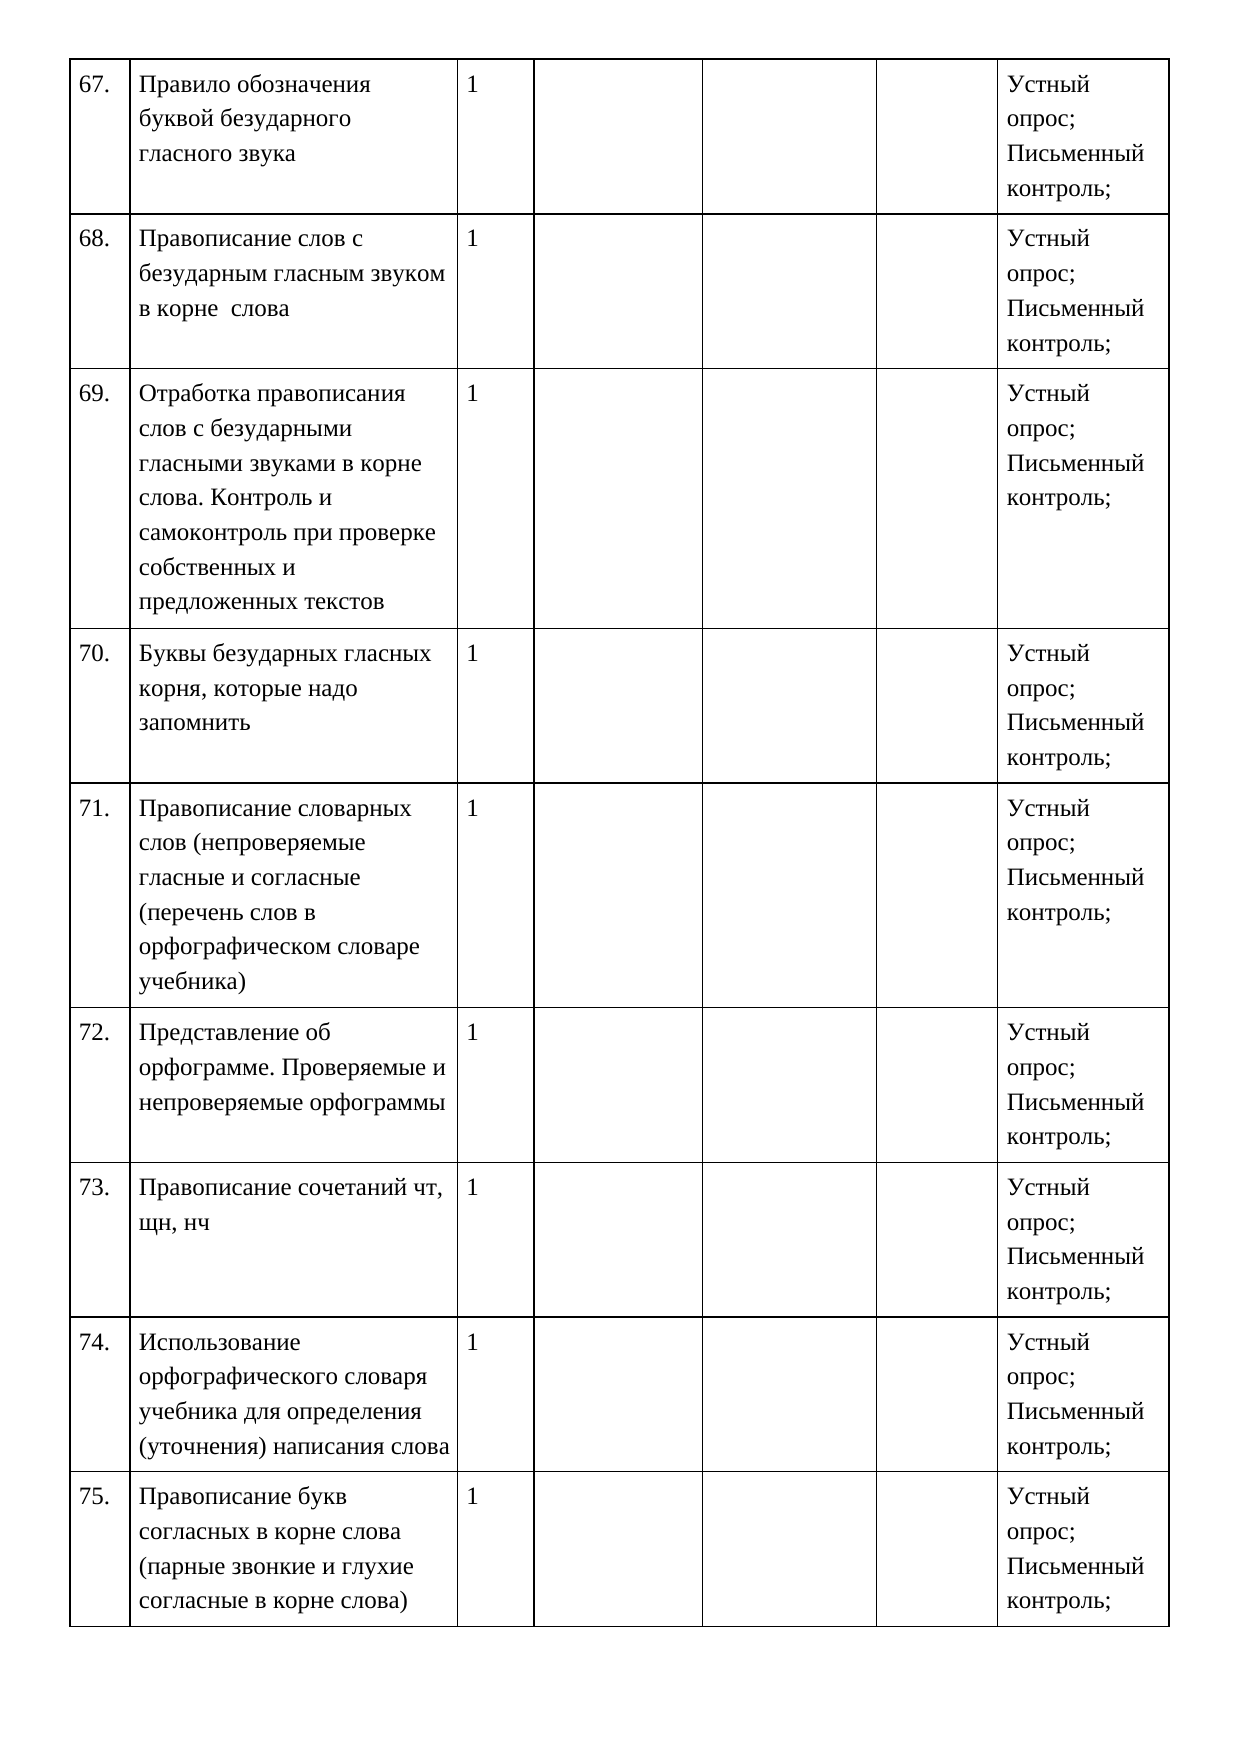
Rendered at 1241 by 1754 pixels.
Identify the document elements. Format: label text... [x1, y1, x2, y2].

table_cell Устный опрос; Письменный контроль; [998, 1318, 1168, 1471]
table_cell 74. [71, 1318, 129, 1471]
table_cell [535, 1318, 702, 1471]
table_cell [877, 215, 997, 368]
table_header 1 [458, 60, 533, 213]
table_cell 1 [458, 1318, 533, 1471]
table_header Устный опрос; Письменный контроль; [998, 60, 1168, 213]
table_header [535, 60, 702, 213]
table_cell [703, 1472, 876, 1626]
table_cell [535, 1163, 702, 1316]
table_cell Устный опрос; Письменный контроль; [998, 784, 1168, 1007]
table_cell [535, 784, 702, 1007]
table_cell [877, 369, 997, 627]
table_cell Правописание букв согласных в корне слова (парные звонкие и глухие согласные в корне слова) [131, 1472, 457, 1626]
table_cell Отработка правописания слов с безударными гласными звуками в корне слова. Контроль и самоконтроль при проверке собственных и предложенных текстов [131, 369, 457, 627]
table_cell 75. [71, 1472, 129, 1626]
table_cell Представление об орфограмме. Проверяемые и непроверяемые орфограммы [131, 1008, 457, 1161]
table_cell 1 [458, 369, 533, 627]
table_cell 1 [458, 1163, 533, 1316]
table_cell [535, 215, 702, 368]
table_cell 69. [71, 369, 129, 627]
table_cell Устный опрос; Письменный контроль; [998, 1163, 1168, 1316]
table_cell Правописание слов с безударным гласным звуком в корне слова [131, 215, 457, 368]
table_header Правило обозначения буквой безударного гласного звука [131, 60, 457, 213]
table_cell 72. [71, 1008, 129, 1161]
table_cell 1 [458, 629, 533, 782]
table_cell 70. [71, 629, 129, 782]
table_cell 1 [458, 784, 533, 1007]
table_cell Использование орфографического словаря учебника для определения (уточнения) написания слова [131, 1318, 457, 1471]
table_cell Устный опрос; Письменный контроль; [998, 369, 1168, 627]
table_cell [703, 215, 876, 368]
table_cell [535, 369, 702, 627]
table_header [703, 60, 876, 213]
table_cell 68. [71, 215, 129, 368]
table_cell Устный опрос; Письменный контроль; [998, 1472, 1168, 1626]
table_cell 1 [458, 1472, 533, 1626]
table_cell [703, 369, 876, 627]
table_cell 73. [71, 1163, 129, 1316]
table_cell Устный опрос; Письменный контроль; [998, 629, 1168, 782]
table_cell [535, 1472, 702, 1626]
table_cell [703, 784, 876, 1007]
table_cell [877, 1163, 997, 1316]
table_cell Правописание сочетаний чт, щн, нч [131, 1163, 457, 1316]
table_cell Правописание словарных слов (непроверяемые гласные и согласные (перечень слов в орфографическом словаре учебника) [131, 784, 457, 1007]
table_cell [535, 629, 702, 782]
table_cell [877, 1318, 997, 1471]
table_cell Устный опрос; Письменный контроль; [998, 215, 1168, 368]
table_cell [535, 1008, 702, 1161]
table_cell [877, 629, 997, 782]
table_header [877, 60, 997, 213]
table_header 67. [71, 60, 129, 213]
table_cell 1 [458, 215, 533, 368]
table_cell [703, 1318, 876, 1471]
table_cell Буквы безударных гласных корня, которые надо запомнить [131, 629, 457, 782]
table_cell [877, 784, 997, 1007]
table_cell Устный опрос; Письменный контроль; [998, 1008, 1168, 1161]
table_cell 1 [458, 1008, 533, 1161]
table_cell [703, 1008, 876, 1161]
table_cell [703, 629, 876, 782]
table_cell 71. [71, 784, 129, 1007]
table_cell [877, 1008, 997, 1161]
table_cell [877, 1472, 997, 1626]
table_cell [703, 1163, 876, 1316]
